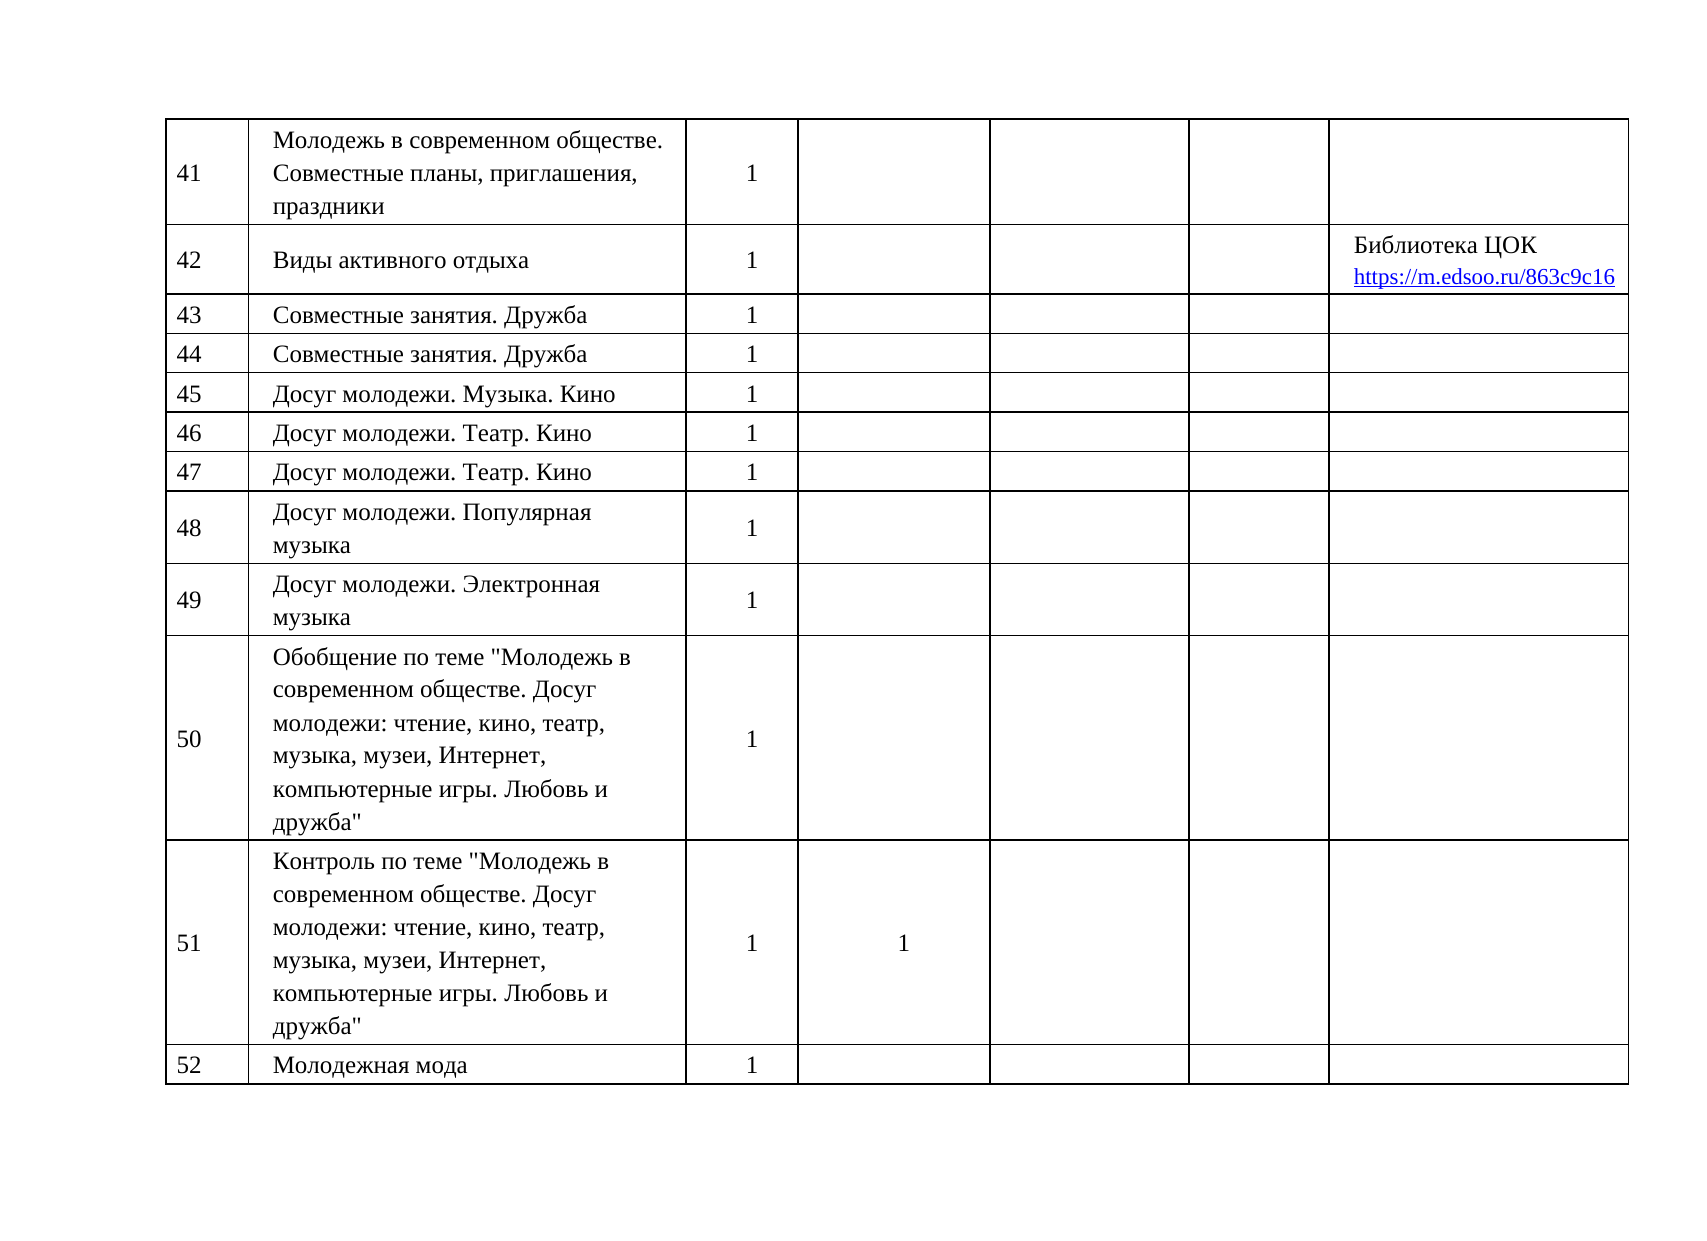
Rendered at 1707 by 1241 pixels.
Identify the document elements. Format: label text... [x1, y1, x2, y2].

table_cell 1 [687, 452, 797, 490]
table_cell 1 [687, 636, 797, 839]
table_cell [1330, 373, 1628, 411]
table_cell [1190, 225, 1328, 293]
table_cell Досуг молодежи. Театр. Кино [249, 452, 685, 490]
table_cell 1 [687, 492, 797, 562]
table_cell [1330, 120, 1628, 223]
table_cell Досуг молодежи. Популярная музыка [249, 492, 685, 562]
table_cell [991, 636, 1188, 839]
table_cell 46 [167, 413, 248, 451]
table_cell [799, 295, 989, 332]
table_cell Совместные занятия. Дружба [249, 334, 685, 372]
table_cell [991, 334, 1188, 372]
table_cell 41 [167, 120, 248, 223]
table_cell 49 [167, 564, 248, 635]
table_cell 1 [687, 295, 797, 332]
table_cell [799, 492, 989, 562]
table_cell 48 [167, 492, 248, 562]
table_cell [991, 295, 1188, 332]
table_cell Обобщение по теме "Молодежь в современном обществе. Досуг молодежи: чтение, кино, театр, музыка, музеи, Интернет, компьютерные игры. Любовь и дружба" [249, 636, 685, 839]
table_cell 47 [167, 452, 248, 490]
table_cell Досуг молодежи. Электронная музыка [249, 564, 685, 635]
table_cell [991, 413, 1188, 451]
table_cell 1 [687, 373, 797, 411]
table_cell [1330, 295, 1628, 332]
table_cell 1 [687, 564, 797, 635]
table_cell [991, 225, 1188, 293]
table_cell [1330, 564, 1628, 635]
table_cell [799, 413, 989, 451]
table_cell [1190, 413, 1328, 451]
table_cell 1 [687, 120, 797, 223]
table_cell [799, 120, 989, 223]
table_cell [799, 1045, 989, 1083]
table_cell [1190, 841, 1328, 1044]
table_cell 1 [687, 413, 797, 451]
table_cell 45 [167, 373, 248, 411]
table_cell 50 [167, 636, 248, 839]
table_cell [991, 564, 1188, 635]
table_cell [1330, 334, 1628, 372]
table_cell [799, 373, 989, 411]
table_cell 1 [687, 1045, 797, 1083]
table_cell Молодежь в современном обществе. Совместные планы, приглашения, праздники [249, 120, 685, 223]
table_cell [799, 334, 989, 372]
table_cell 1 [799, 841, 989, 1044]
table_cell [1190, 564, 1328, 635]
table_cell [1330, 452, 1628, 490]
table_cell 43 [167, 295, 248, 332]
table_cell [1330, 413, 1628, 451]
table_cell [1190, 120, 1328, 223]
table_cell [1190, 295, 1328, 332]
table_cell [1330, 1045, 1628, 1083]
table_cell Виды активного отдыха [249, 225, 685, 293]
table_cell [1190, 1045, 1328, 1083]
table_cell [1190, 334, 1328, 372]
table_cell 52 [167, 1045, 248, 1083]
table_cell [1190, 636, 1328, 839]
table_cell 1 [687, 334, 797, 372]
table_cell Досуг молодежи. Музыка. Кино [249, 373, 685, 411]
table_cell Совместные занятия. Дружба [249, 295, 685, 332]
table_cell [1330, 841, 1628, 1044]
table_cell [991, 120, 1188, 223]
table_cell [799, 225, 989, 293]
table_cell Библиотека ЦОК https://m.edsoo.ru/863c9c16 [1330, 225, 1628, 293]
table_cell 42 [167, 225, 248, 293]
table_cell [1330, 636, 1628, 839]
table_cell [991, 1045, 1188, 1083]
table_cell [991, 841, 1188, 1044]
table_cell 1 [687, 225, 797, 293]
table_cell Молодежная мода [249, 1045, 685, 1083]
table_cell 44 [167, 334, 248, 372]
table_cell [1190, 452, 1328, 490]
table_cell [991, 452, 1188, 490]
table_cell [1190, 492, 1328, 562]
table_cell [799, 636, 989, 839]
table_cell [799, 452, 989, 490]
table_cell Контроль по теме "Молодежь в современном обществе. Досуг молодежи: чтение, кино, театр, музыка, музеи, Интернет, компьютерные игры. Любовь и дружба" [249, 841, 685, 1044]
table_cell [1190, 373, 1328, 411]
table_cell Досуг молодежи. Театр. Кино [249, 413, 685, 451]
table_cell [799, 564, 989, 635]
table_cell [1330, 492, 1628, 562]
table_cell 51 [167, 841, 248, 1044]
table_cell [991, 492, 1188, 562]
table_cell 1 [687, 841, 797, 1044]
table_cell [991, 373, 1188, 411]
